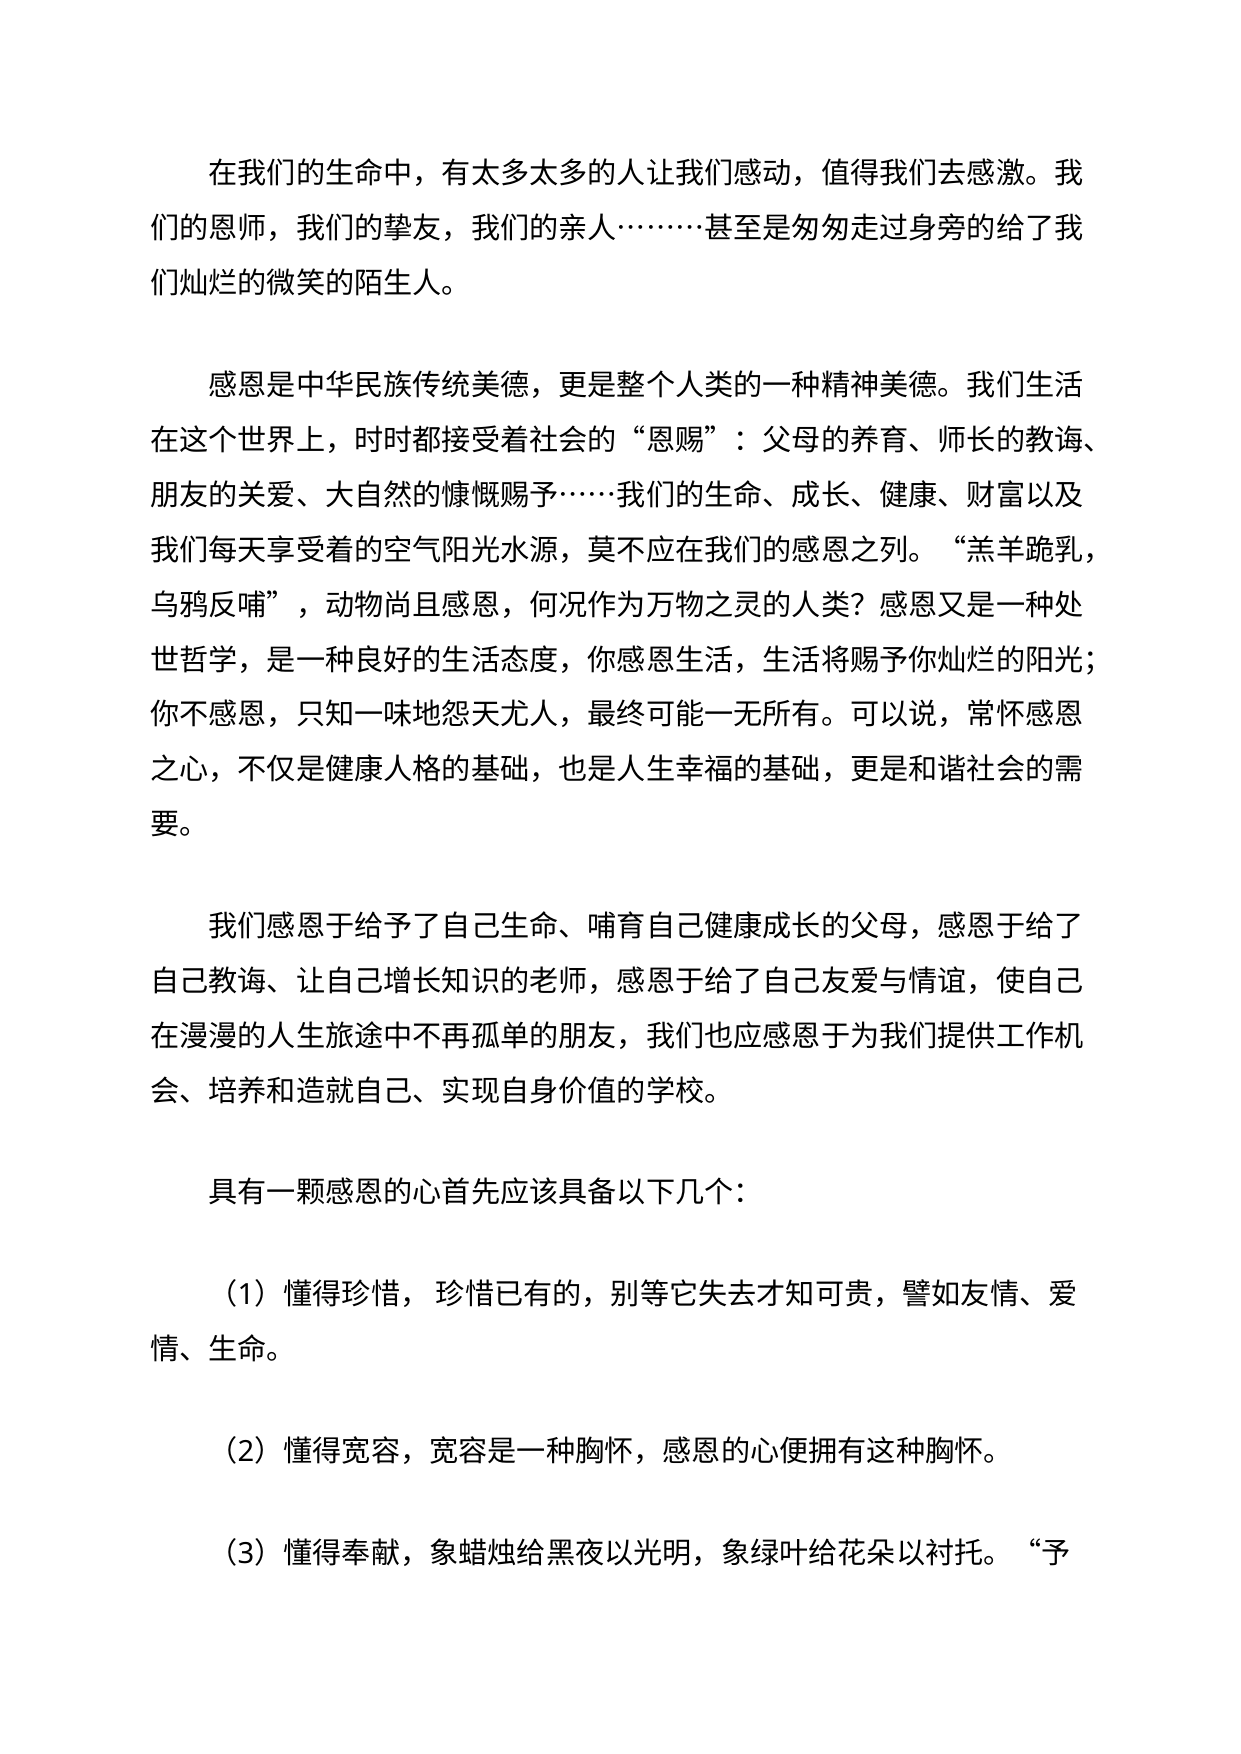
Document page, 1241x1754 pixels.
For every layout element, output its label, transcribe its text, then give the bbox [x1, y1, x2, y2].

text 在我们的生命中，有太多太多的人让我们感动，值得我们去感激。我们的恩师，我们的挚友，我们的亲人………甚至是匆匆走过身旁的给了我们灿烂的微笑的陌生人。 [150, 150, 1090, 302]
text （1）懂得珍惜， 珍惜已有的，别等它失去才知可贵，譬如友情、爱情、生命。 [150, 1271, 1090, 1368]
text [150, 1529, 1090, 1572]
text 感恩是中华民族传统美德，更是整个人类的一种精神美德。我们生活在这个世界上，时时都接受着社会的“恩赐”：父母的养育、师长的教诲、朋友的关爱、大自然的慷慨赐予……我们的生命、成长、健康、财富以及我们每天享受着的空气阳光水源，莫不应在我们的感恩之列。“羔羊跪乳，乌鸦反哺”，动物尚且感恩，何况作为万物之灵的人类？感恩又是一种处世哲学，是一种良好的生活态度，你感恩生活，生活将赐予你灿烂的阳光；你不感恩，只知一味地怨天尤人，最终可能一无所有。可以说，常怀感恩之心，不仅是健康人格的基础，也是人生幸福的基础，更是和谐社会的需要。 [150, 362, 1090, 843]
text 具有一颗感恩的心首先应该具备以下几个： [150, 1169, 1090, 1211]
text 我们感恩于给予了自己生命、哺育自己健康成长的父母，感恩于给了自己教诲、让自己增长知识的老师，感恩于给了自己友爱与情谊，使自己在漫漫的人生旅途中不再孤单的朋友，我们也应感恩于为我们提供工作机会、培养和造就自己、实现自身价值的学校。 [150, 902, 1090, 1109]
text （2）懂得宽容，宽容是一种胸怀，感恩的心便拥有这种胸怀。 [150, 1427, 1090, 1470]
